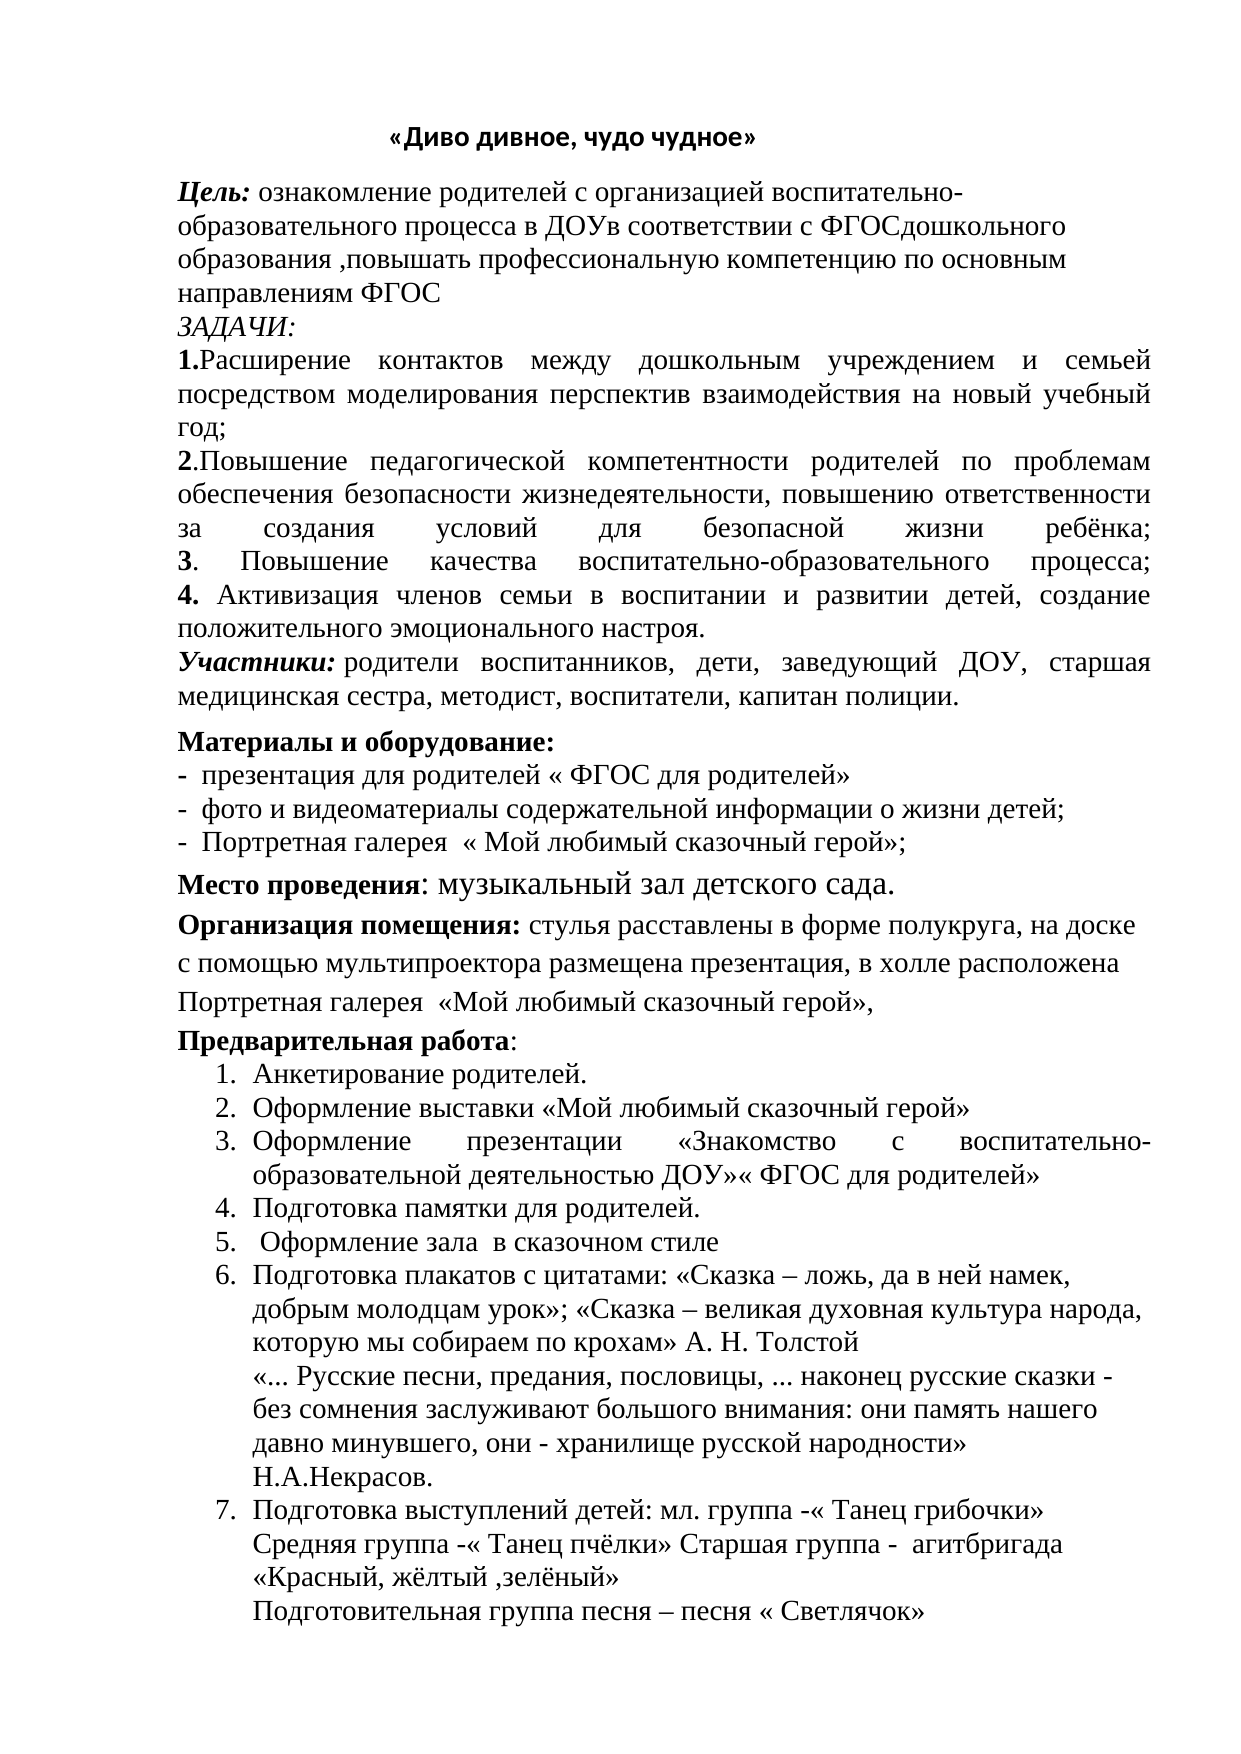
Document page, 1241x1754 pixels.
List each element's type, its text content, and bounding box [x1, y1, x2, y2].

list Анкетирование родителей. [215, 1056, 1152, 1090]
list Оформление зала в сказочном стиле [215, 1224, 1152, 1257]
text Организация помещения: стулья расставлены в форме полукруга, на доске с помощью мультипроектора размещена презентация, в холле расположена Портретная галерея «Мой любимый сказочный герой», [177, 907, 1152, 1018]
list Оформление презентации «Знакомство с воспитательно-образовательной деятельностью ДОУ»« ФГОС для родителей» [215, 1123, 1152, 1190]
text Средняя группа -« Танец пчёлки» Старшая группа - агитбригада «Красный, жёлтый ,зелёный» [252, 1526, 1152, 1593]
list Оформление выставки «Мой любимый сказочный герой» [215, 1090, 1152, 1123]
text - Портретная галерея « Мой любимый сказочный герой»; [177, 824, 1152, 858]
text ЗАДАЧИ: [177, 309, 1152, 342]
text Предварительная работа: [177, 1023, 1152, 1056]
list Подготовка выступлений детей: мл. группа -« Танец грибочки» [215, 1492, 1152, 1526]
text Подготовительная группа песня – песня « Светлячок» [252, 1593, 1152, 1626]
text «Диво дивное, чудо чудное» [177, 118, 1152, 154]
text Цель: ознакомление родителей с организацией воспитательно-образовательного процесса в ДОУв соответствии с ФГОСдошкольного образования ,повышать профессиональную компетенцию по основным направлениям ФГОС [177, 174, 1152, 309]
text Участники: родители воспитанников, дети, заведующий ДОУ, старшая медицинская сестра, методист, воспитатели, капитан полиции. [177, 644, 1152, 711]
list Подготовка памятки для родителей. [215, 1190, 1152, 1224]
text Материалы и оборудование: [177, 724, 1152, 757]
text «... Русские песни, предания, пословицы, ... наконец русские сказки - без сомнения заслуживают большого внимания: они память нашего давно минувшего, они - хранилище русской народности» Н.А.Некрасов. [252, 1358, 1152, 1492]
text 1.Расширение контактов между дошкольным учреждением и семьей посредством моделирования перспектив взаимодействия на новый учебный год; 2.Повышение педагогической компетентности родителей по проблемам обеспечения безопасности жизнедеятельности, повышению ответственности за создания условий для безопасной жизни ребёнка; 3. Повышение качества воспитательно-образовательного процесса; 4. Активизация членов семьи в воспитании и развитии детей, создание положительного эмоционального настроя. [177, 342, 1152, 644]
list Подготовка плакатов с цитатами: «Сказка – ложь, да в ней намек, добрым молодцам урок»; «Сказка – великая духовная культура народа, которую мы собираем по крохам» А. Н. Толстой [215, 1257, 1152, 1358]
text - фото и видеоматериалы содержательной информации о жизни детей; [177, 791, 1152, 824]
text - презентация для родителей « ФГОС для родителей» [177, 757, 1152, 791]
text Место проведения: музыкальный зал детского сада. [177, 863, 1152, 901]
